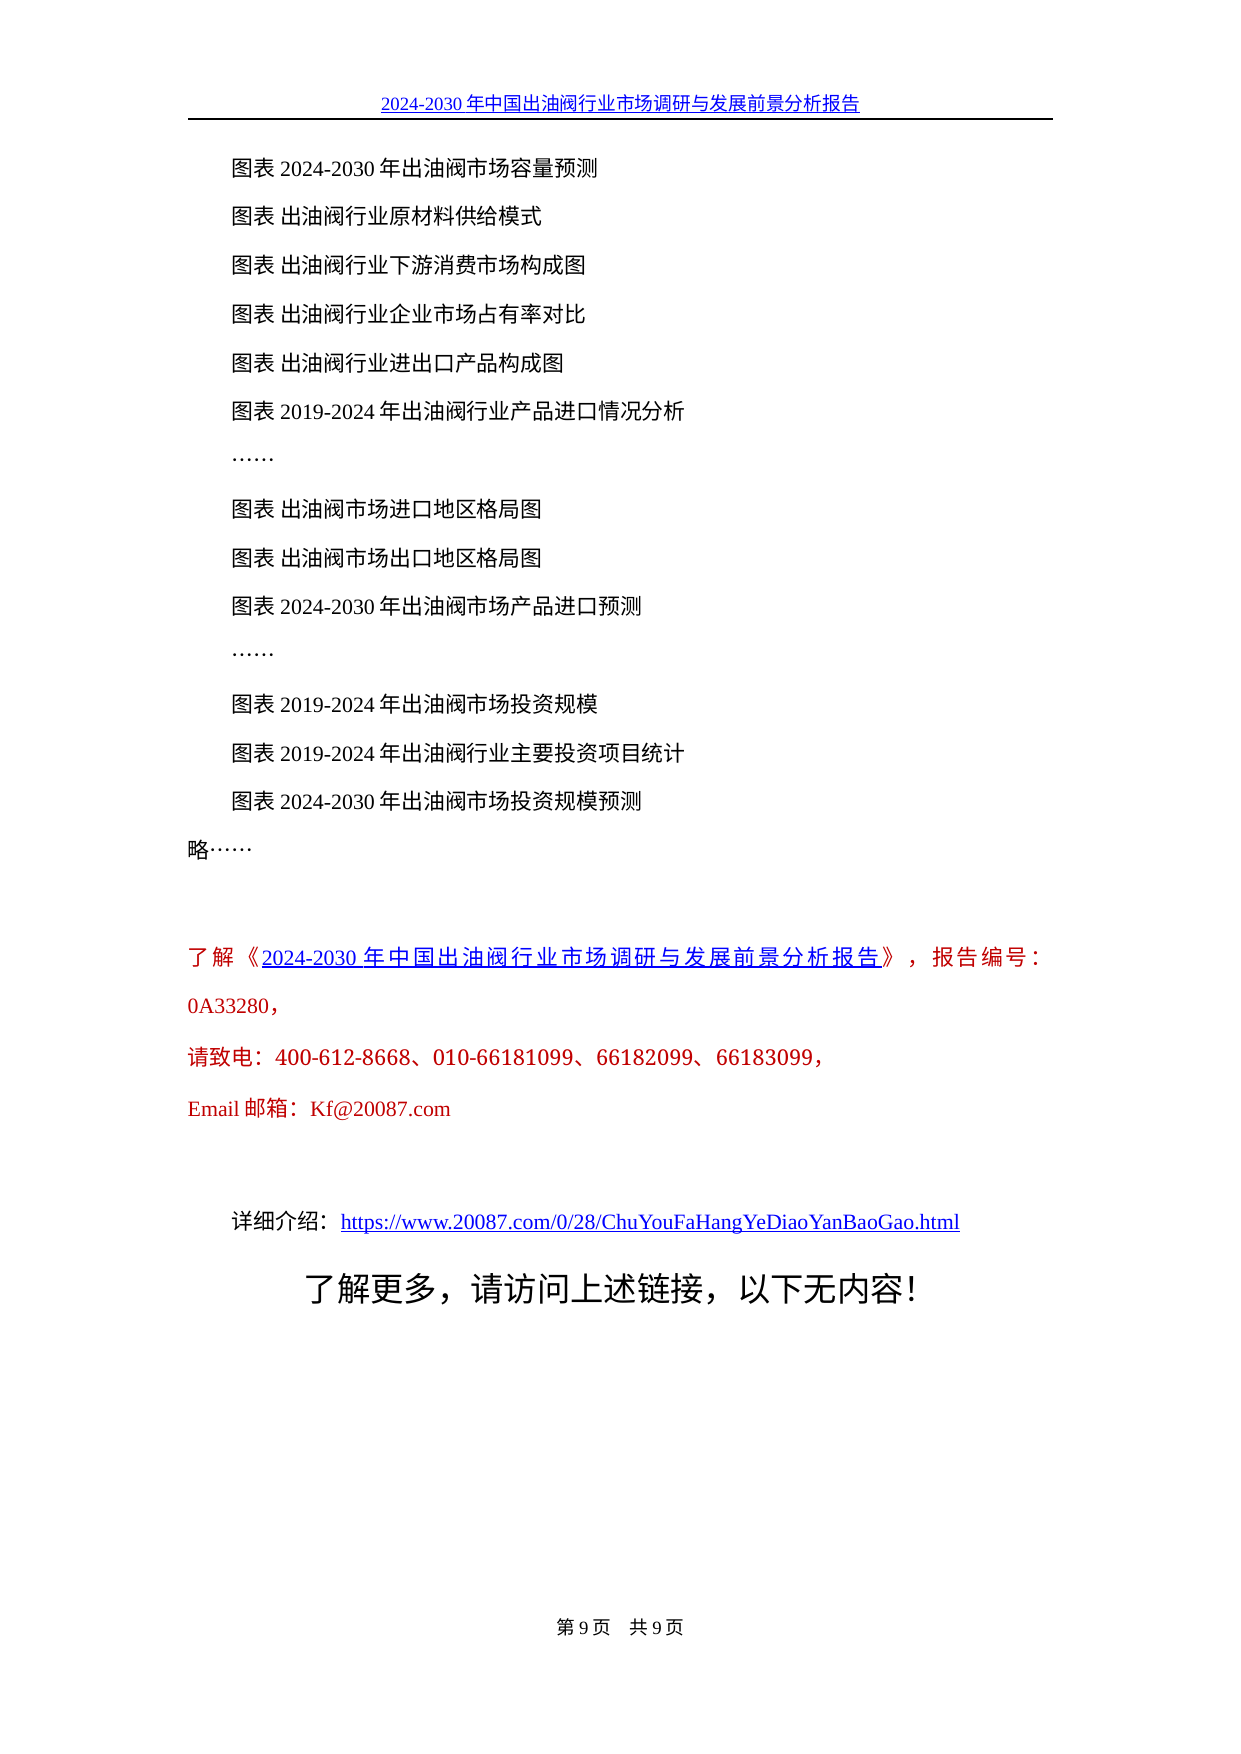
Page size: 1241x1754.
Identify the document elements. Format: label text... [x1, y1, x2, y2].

title 了解更多，请访问上述链接，以下无内容！ [187, 1254, 1053, 1319]
text 详细介绍：https://www.20087.com/0/28/ChuYouFaHangYeDiaoYanBaoGao.html [187, 1204, 1053, 1236]
text 了解《2024-2030年中国出油阀行业市场调研与发展前景分析报告》，报告编号：0A33280， [187, 939, 1053, 1020]
text 请致电：400-612-8668、010-66181099、66182099、66183099， [187, 1039, 1053, 1072]
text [187, 150, 1053, 865]
text Email邮箱：Kf@20087.com [187, 1091, 1053, 1123]
